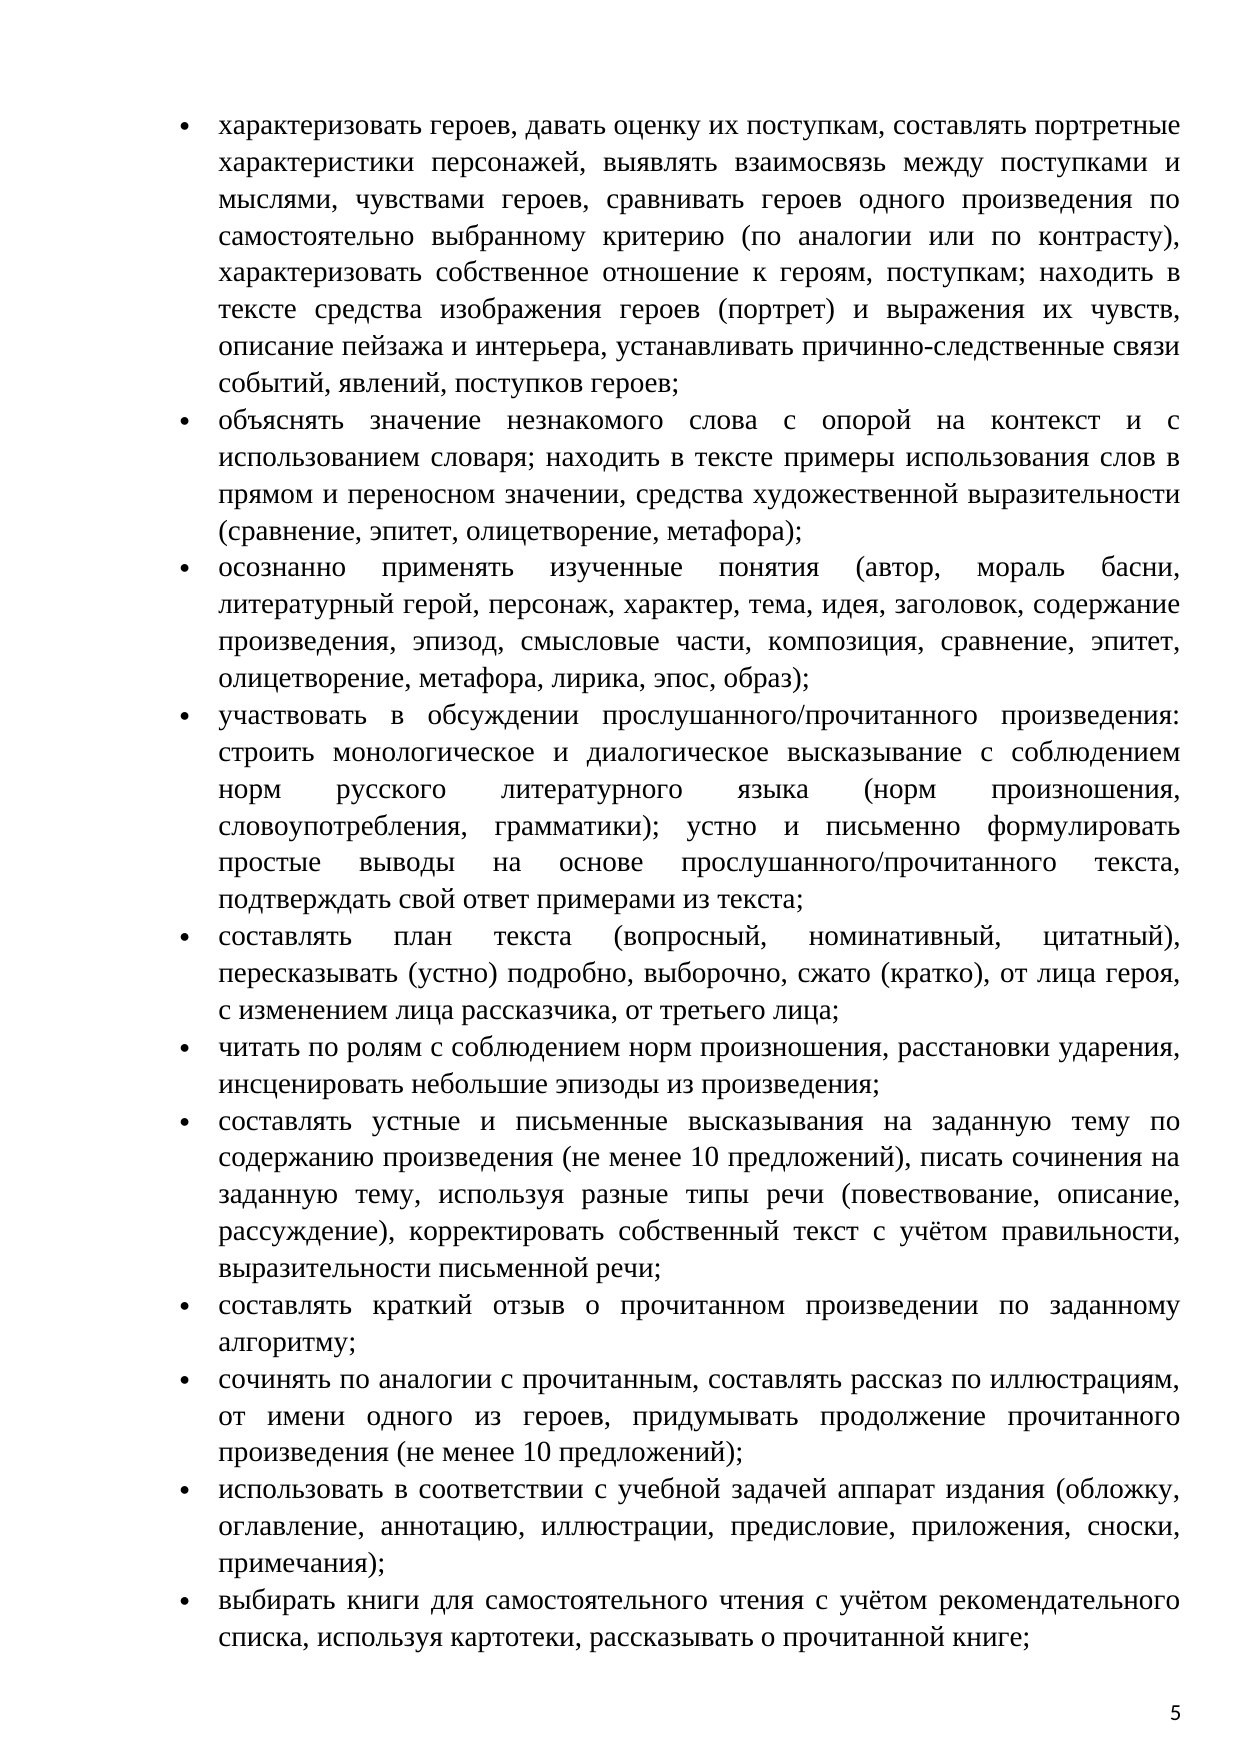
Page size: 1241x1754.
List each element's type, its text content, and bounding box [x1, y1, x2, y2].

list участвовать в обсуждении прослушанного/прочитанного произведения: строить монологическое и диалогическое высказывание с соблюдением норм русского литературного языка (норм произношения, словоупотребления, грамматики); устно и письменно формулировать простые выводы на основе прослушанного/прочитанного текста, подтверждать свой ответ примерами из текста; [181, 697, 1181, 915]
list сочинять по аналогии с прочитанным, составлять рассказ по иллюстрациям, от имени одного из героев, придумывать продолжение прочитанного произведения (не менее 10 предложений); [181, 1361, 1181, 1468]
list объяснять значение незнакомого слова с опорой на контекст и с использованием словаря; находить в тексте примеры использования слов в прямом и переносном значении, средства художественной выразительности (сравнение, эпитет, олицетворение, метафора); [181, 402, 1181, 546]
list составлять краткий отзыв о прочитанном произведении по заданному алгоритму; [181, 1287, 1181, 1357]
list составлять план текста (вопросный, номинативный, цитатный), пересказывать (устно) подробно, выборочно, сжато (кратко), от лица героя, с изменением лица рассказчика, от третьего лица; [181, 918, 1181, 1026]
list читать по ролям с соблюдением норм произношения, расстановки ударения, инсценировать небольшие эпизоды из произведения; [181, 1029, 1181, 1099]
list составлять устные и письменные высказывания на заданную тему по содержанию произведения (не менее 10 предложений), писать сочинения на заданную тему, используя разные типы речи (повествование, описание, рассуждение), корректировать собственный текст с учётом правильности, выразительности письменной речи; [181, 1103, 1181, 1284]
list характеризовать героев, давать оценку их поступкам, составлять портретные характеристики персонажей, выявлять взаимосвязь между поступками и мыслями, чувствами героев, сравнивать героев одного произведения по самостоятельно выбранному критерию (по аналогии или по контрасту), характеризовать собственное отношение к героям, поступкам; находить в тексте средства изображения героев (портрет) и выражения их чувств, описание пейзажа и интерьера, устанавливать причинно-следственные связи событий, явлений, поступков героев; [181, 107, 1181, 399]
list выбирать книги для самостоятельного чтения с учётом рекомендательного списка, используя картотеки, рассказывать о прочитанной книге; [181, 1582, 1181, 1652]
list осознанно применять изученные понятия (автор, мораль басни, литературный герой, персонаж, характер, тема, идея, заголовок, содержание произведения, эпизод, смысловые части, композиция, сравнение, эпитет, олицетворение, метафора, лирика, эпос, образ); [181, 549, 1181, 694]
list использовать в соответствии с учебной задачей аппарат издания (обложку, оглавление, аннотацию, иллюстрации, предисловие, приложения, сноски, примечания); [181, 1471, 1181, 1579]
